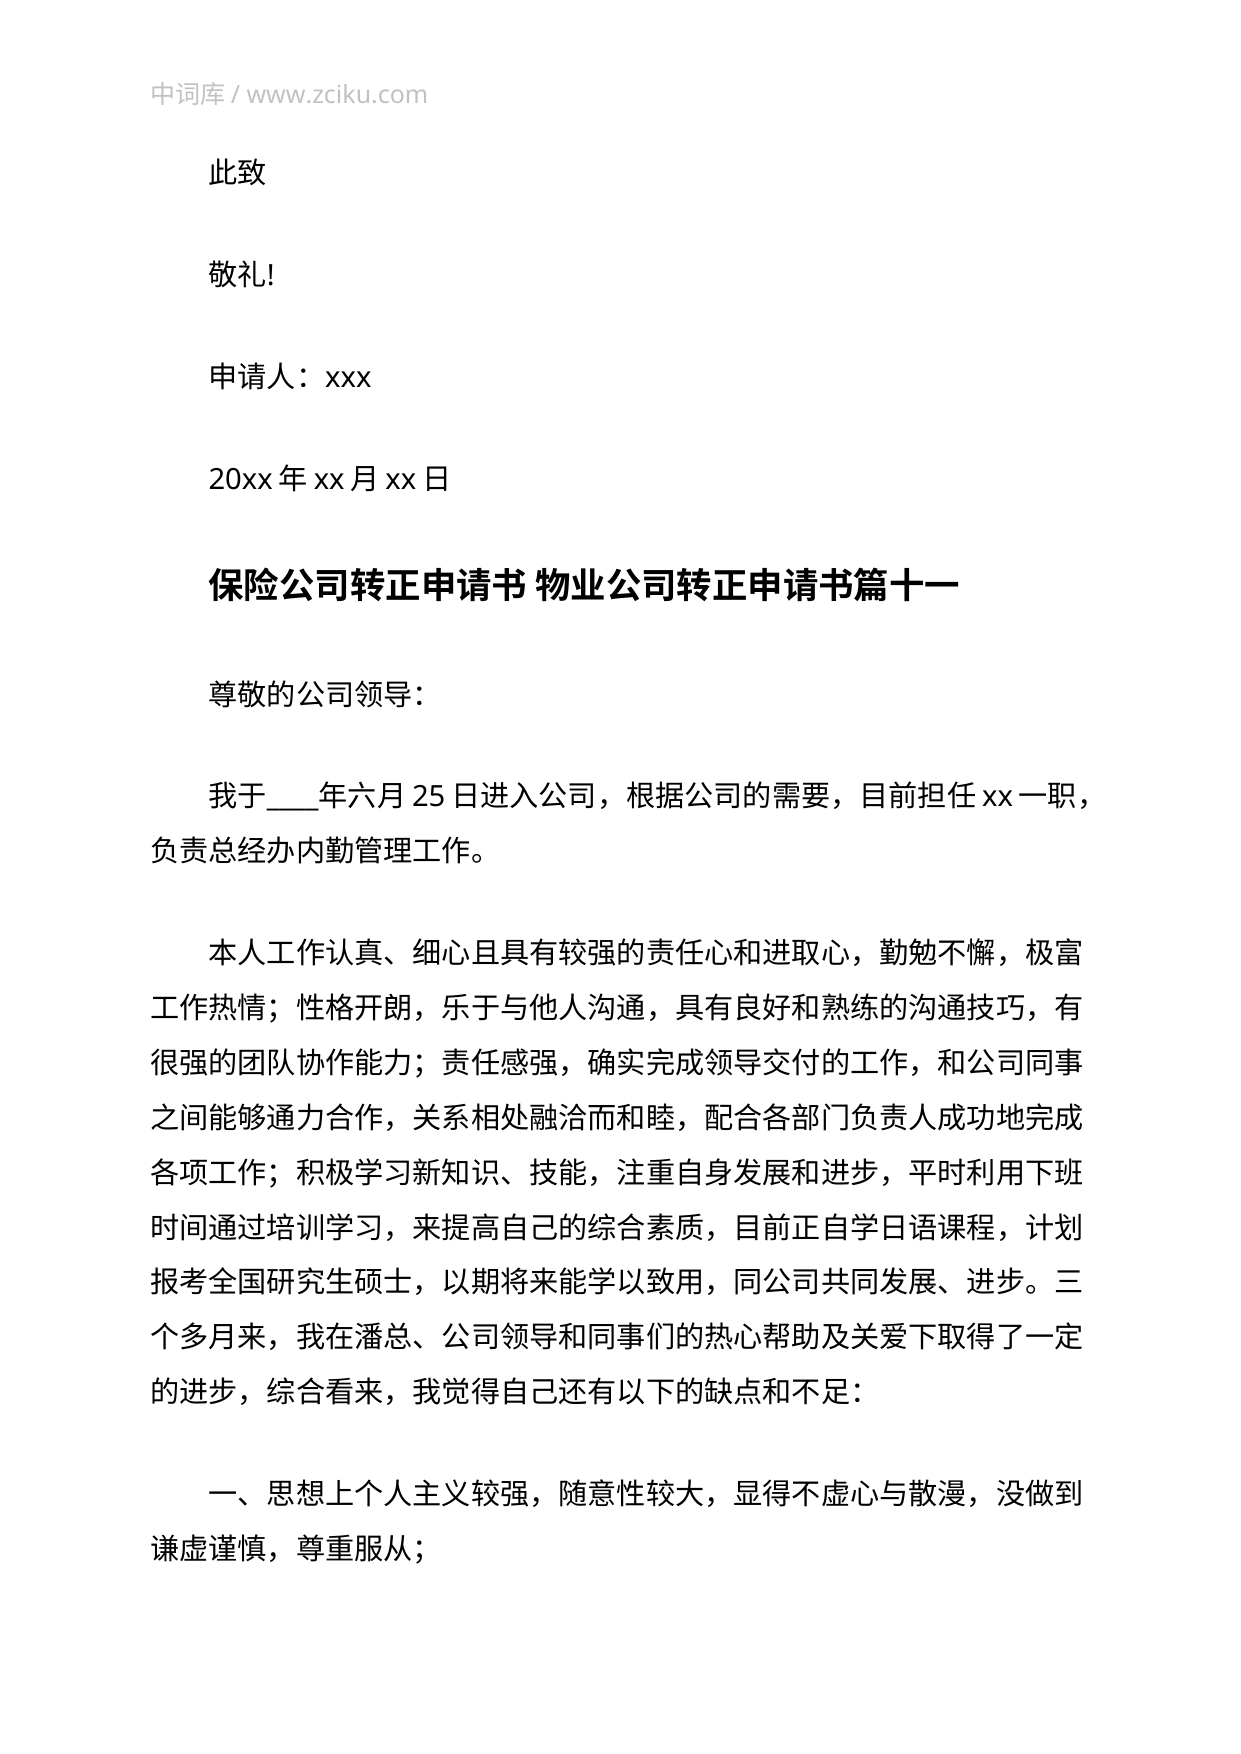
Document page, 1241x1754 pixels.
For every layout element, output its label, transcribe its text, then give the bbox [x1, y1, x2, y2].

text 20xx年xx月xx日 [150, 456, 1090, 498]
text 尊敬的公司领导： [150, 671, 1090, 713]
text 敬礼! [150, 252, 1090, 294]
text 保险公司转正申请书 物业公司转正申请书篇十一 [150, 558, 1090, 609]
text 此致 [150, 150, 1090, 192]
text 我于____年六月25日进入公司，根据公司的需要，目前担任xx一职，负责总经办内勤管理工作。 [150, 773, 1090, 870]
text 申请人：xxx [150, 354, 1090, 396]
text 一、思想上个人主义较强，随意性较大，显得不虚心与散漫，没做到谦虚谨慎，尊重服从； [150, 1471, 1090, 1568]
text 本人工作认真、细心且具有较强的责任心和进取心，勤勉不懈，极富工作热情；性格开朗，乐于与他人沟通，具有良好和熟练的沟通技巧，有很强的团队协作能力；责任感强，确实完成领导交付的工作，和公司同事之间能够通力合作，关系相处融洽而和睦，配合各部门负责人成功地完成各项工作；积极学习新知识、技能，注重自身发展和进步，平时利用下班时间通过培训学习，来提高自己的综合素质，目前正自学日语课程，计划报考全国研究生硕士，以期将来能学以致用，同公司共同发展、进步。三个多月来，我在潘总、公司领导和同事们的热心帮助及关爱下取得了一定的进步，综合看来，我觉得自己还有以下的缺点和不足： [150, 930, 1090, 1411]
